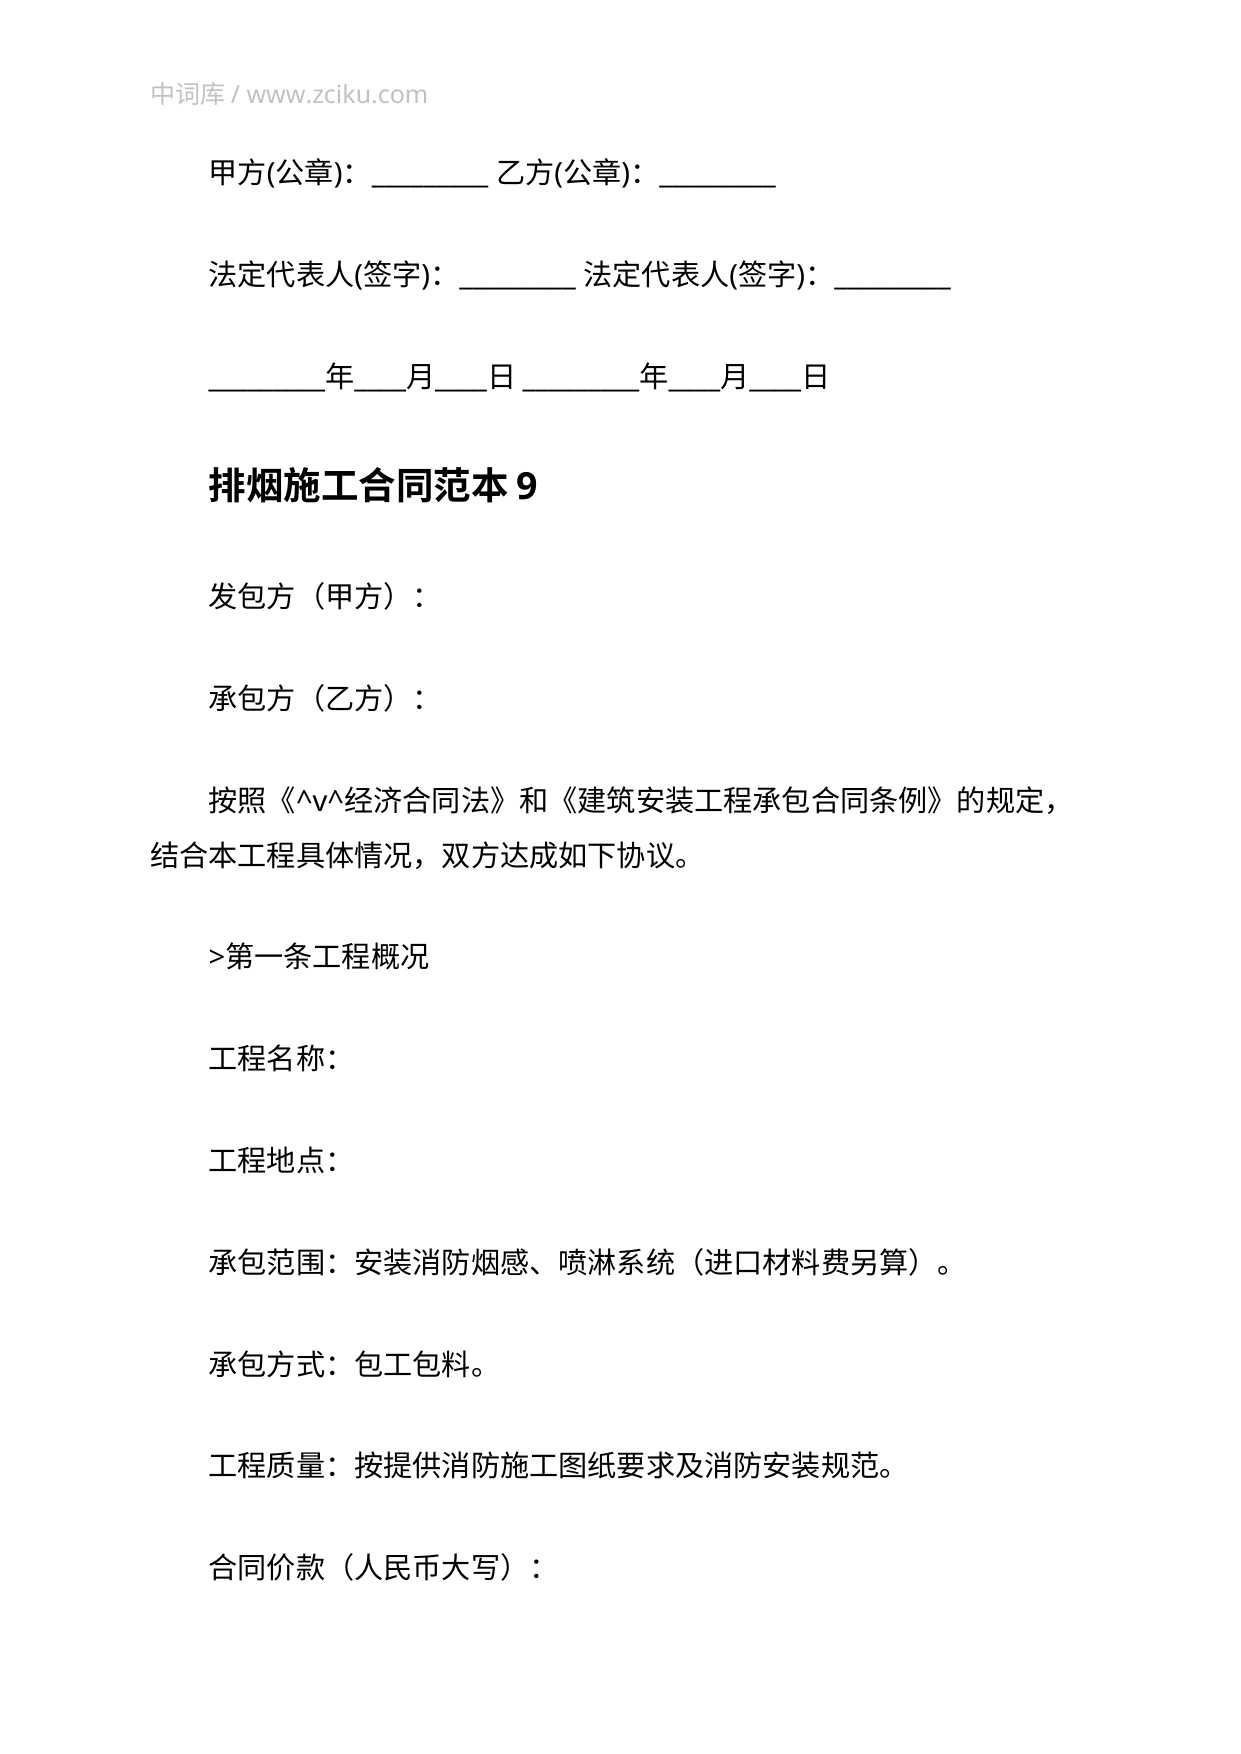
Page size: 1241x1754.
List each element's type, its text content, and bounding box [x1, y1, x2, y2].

text >第一条工程概况 [150, 934, 1090, 976]
text 合同价款（人民币大写）： [150, 1545, 1090, 1587]
text 承包方（乙方）： [150, 675, 1090, 718]
text 工程名称： [150, 1036, 1090, 1078]
text 工程地点： [150, 1138, 1090, 1180]
text 法定代表人(签字)：_________ 法定代表人(签字)：_________ [150, 252, 1090, 294]
text 发包方（甲方）： [150, 573, 1090, 616]
text 工程质量：按提供消防施工图纸要求及消防安装规范。 [150, 1443, 1090, 1485]
text 甲方(公章)：_________ 乙方(公章)：_________ [150, 150, 1090, 192]
text 排烟施工合同范本9 [150, 456, 1090, 510]
text 承包方式：包工包料。 [150, 1341, 1090, 1383]
text 承包范围：安装消防烟感、喷淋系统（进口材料费另算）。 [150, 1239, 1090, 1282]
text _________年____月____日 _________年____月____日 [150, 354, 1090, 396]
text 按照《^v^经济合同法》和《建筑安装工程承包合同条例》的规定，结合本工程具体情况，双方达成如下协议。 [150, 777, 1090, 874]
